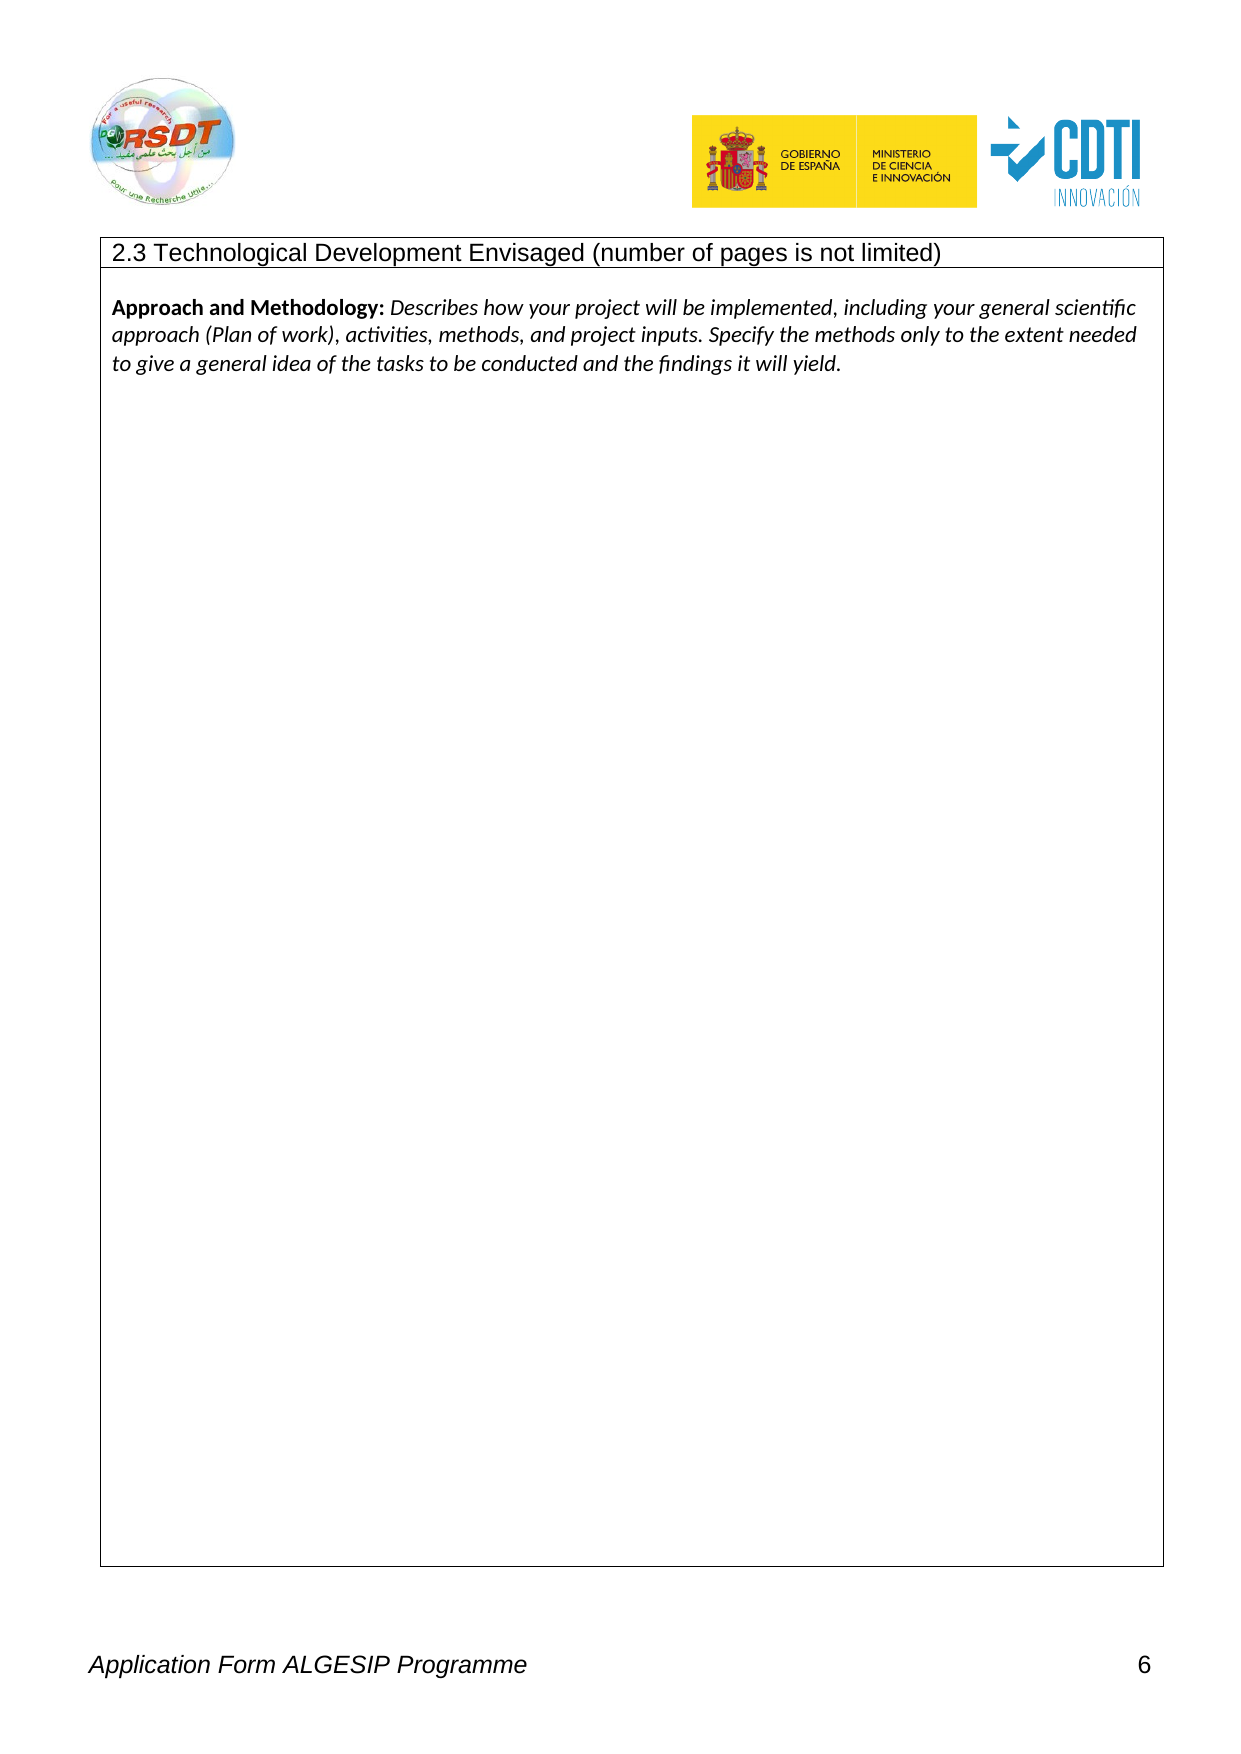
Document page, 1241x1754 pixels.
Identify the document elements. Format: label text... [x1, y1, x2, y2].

picture [88, 75, 236, 208]
table_cell Approach and Methodology: Describes how your project will be implemented, including your general scientific approach (Plan of work), activities, methods, and project inputs. Specify the methods only to the extent needed to give a general idea of the tasks to be conducted and the findings it will yield. [101, 268, 1163, 1566]
table_header 2.3 Technological Development Envisaged (number of pages is not limited) [101, 238, 1163, 267]
picture [692, 115, 1151, 208]
